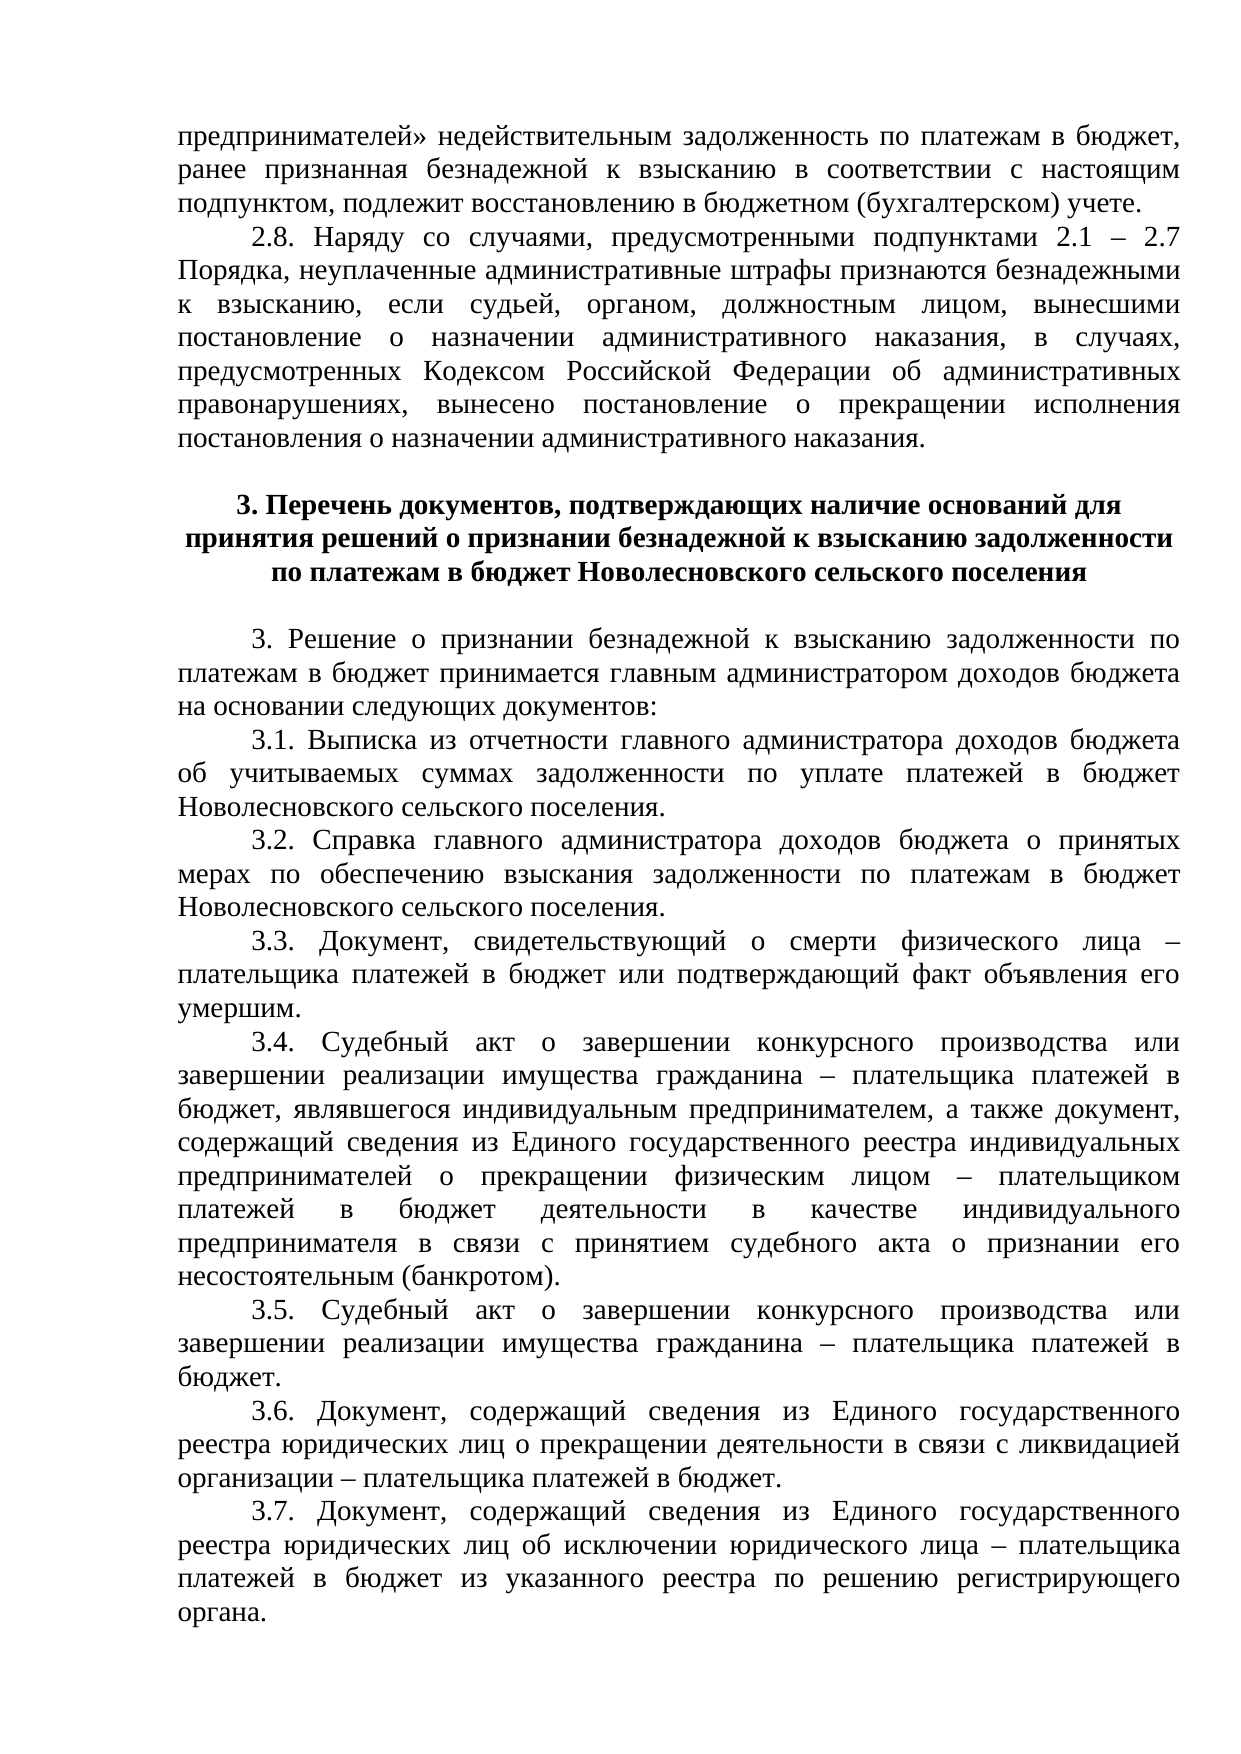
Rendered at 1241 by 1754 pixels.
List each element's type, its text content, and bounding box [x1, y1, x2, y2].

text 2.8. Наряду со случаями, предусмотренными подпунктами 2.1 – 2.7 Порядка, неуплаченные административные штрафы признаются безнадежными к взысканию, если судьей, органом, должностным лицом, вынесшими постановление о назначении административного наказания, в случаях, предусмотренных Кодексом Российской Федерации об административных правонарушениях, вынесено постановление о прекращении исполнения постановления о назначении административного наказания. [177, 219, 1181, 453]
text 3.5. Судебный акт о завершении конкурсного производства или завершении реализации имущества гражданина – плательщика платежей в бюджет. [177, 1292, 1181, 1393]
text 3.6. Документ, содержащий сведения из Единого государственного реестра юридических лиц о прекращении деятельности в связи с ликвидацией организации – плательщика платежей в бюджет. [177, 1393, 1181, 1493]
text 3. Перечень документов, подтверждающих наличие оснований для принятия решений о признании безнадежной к взысканию задолженности по платежам в бюджет Новолесновского сельского поселения [177, 487, 1181, 588]
text 3.3. Документ, свидетельствующий о смерти физического лица – плательщика платежей в бюджет или подтверждающий факт объявления его умершим. [177, 923, 1181, 1024]
text 3.4. Судебный акт о завершении конкурсного производства или завершении реализации имущества гражданина – плательщика платежей в бюджет, являвшегося индивидуальным предпринимателем, а также документ, содержащий сведения из Единого государственного реестра индивидуальных предпринимателей о прекращении физическим лицом – плательщиком платежей в бюджет деятельности в качестве индивидуального предпринимателя в связи с принятием судебного акта о признании его несостоятельным (банкротом). [177, 1024, 1181, 1292]
text 3. Решение о признании безнадежной к взысканию задолженности по платежам в бюджет принимается главным администратором доходов бюджета на основании следующих документов: [177, 621, 1181, 722]
text 3.1. Выписка из отчетности главного администратора доходов бюджета об учитываемых суммах задолженности по уплате платежей в бюджет Новолесновского сельского поселения. [177, 722, 1181, 822]
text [177, 118, 1181, 219]
text 3.7. Документ, содержащий сведения из Единого государственного реестра юридических лиц об исключении юридического лица – плательщика платежей в бюджет из указанного реестра по решению регистрирующего органа. [177, 1493, 1181, 1627]
text 3.2. Справка главного администратора доходов бюджета о принятых мерах по обеспечению взыскания задолженности по платежам в бюджет Новолесновского сельского поселения. [177, 822, 1181, 923]
